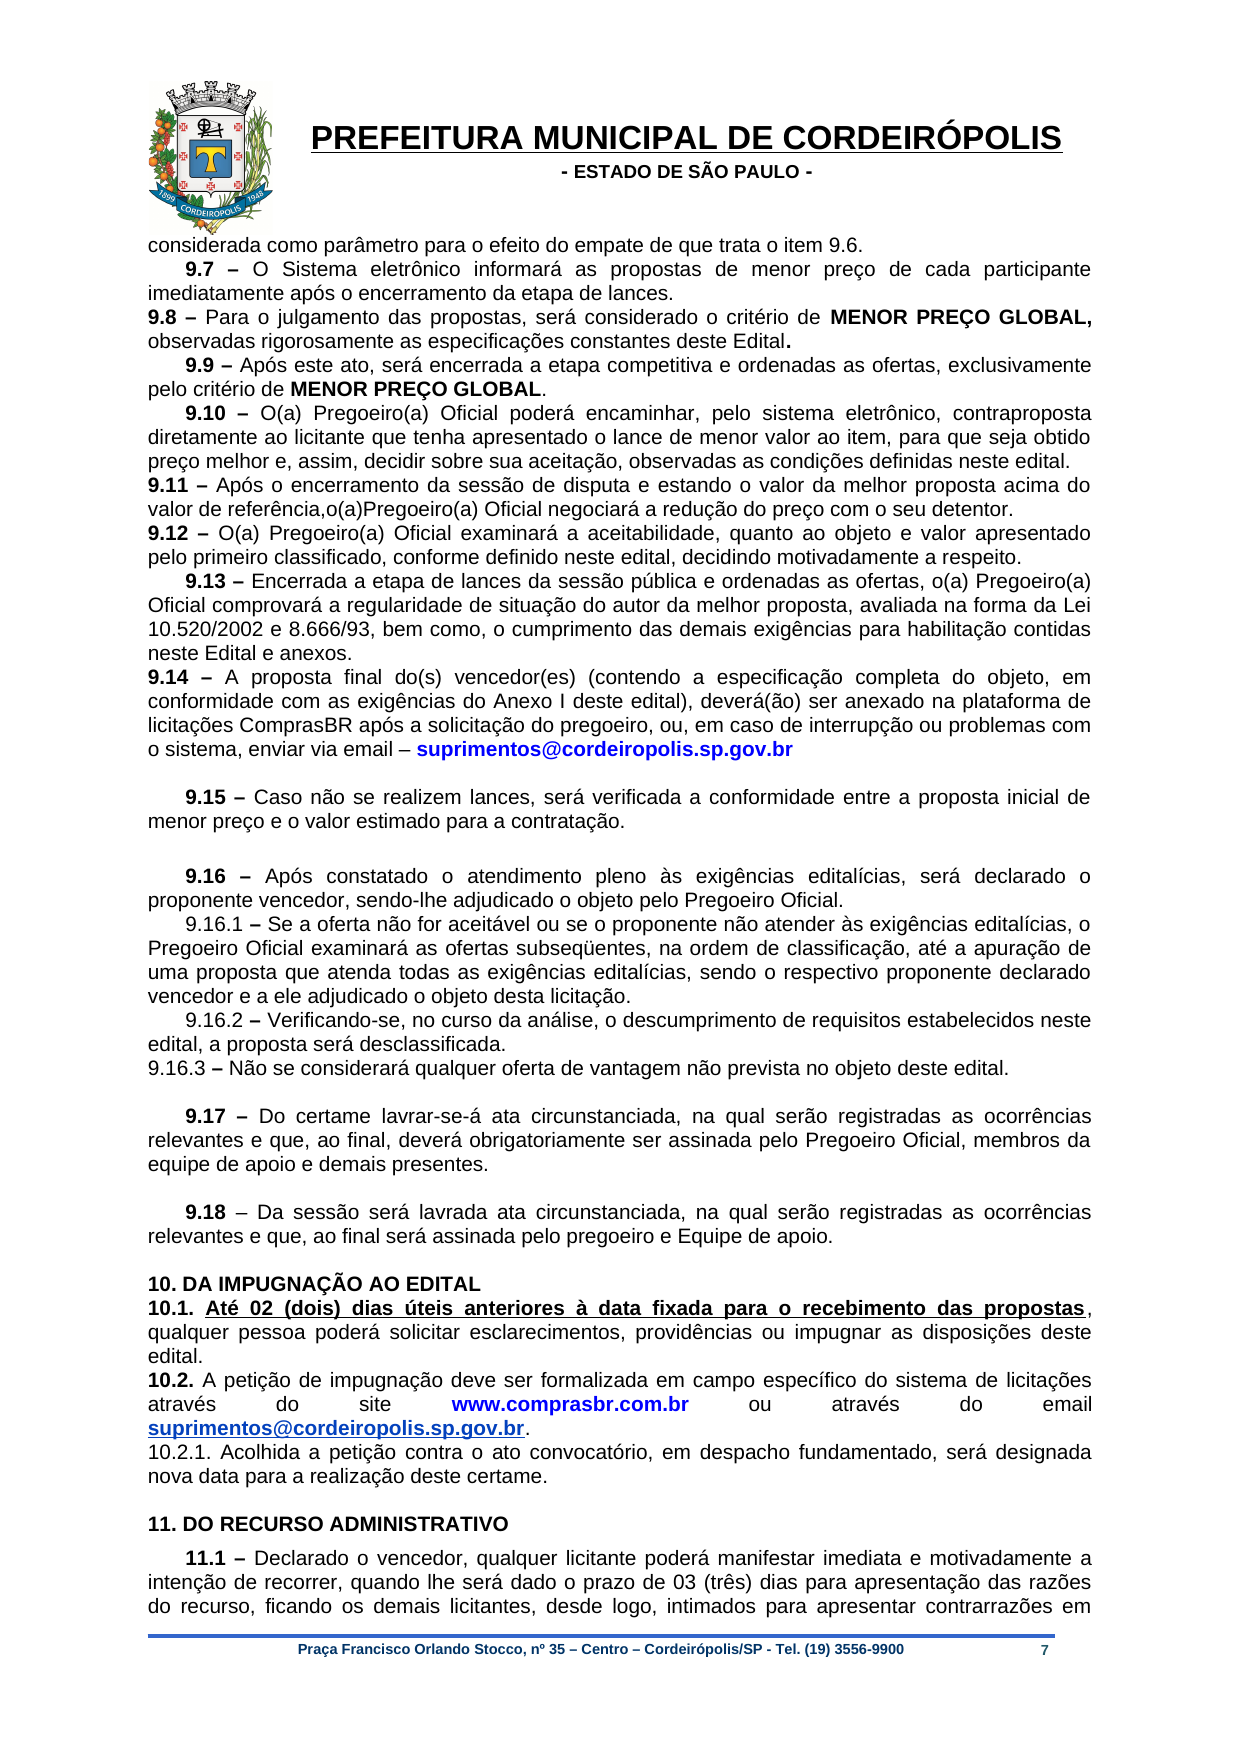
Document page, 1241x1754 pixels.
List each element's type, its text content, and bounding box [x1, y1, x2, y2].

list 9.18 – Da sessão será lavrada ata circunstanciada, na qual serão registradas as ocorrências relevantes e que, ao final será assinada pelo pregoeiro e Equipe de apoio. [148, 1200, 1093, 1248]
list 9.16.3 – Não se considerará qualquer oferta de vantagem não prevista no objeto deste edital. [109, 1056, 1093, 1080]
list 9.13 – Encerrada a etapa de lances da sessão pública e ordenadas as ofertas, o(a) Pregoeiro(a) Oficial comprovará a regularidade de situação do autor da melhor proposta, avaliada na forma da Lei 10.520/2002 e 8.666/93, bem como, o cumprimento das demais exigências para habilitação contidas neste Edital e anexos. [148, 569, 1093, 664]
list 9.12 – O(a) Pregoeiro(a) Oficial examinará a aceitabilidade, quanto ao objeto e valor apresentado pelo primeiro classificado, conforme definido neste edital, decidindo motivadamente a respeito. [116, 521, 1093, 569]
list 9.16.1 – Se a oferta não for aceitável ou se o proponente não atender às exigências editalícias, o Pregoeiro Oficial examinará as ofertas subseqüentes, na ordem de classificação, até a apuração de uma proposta que atenda todas as exigências editalícias, sendo o respectivo proponente declarado vencedor e a ele adjudicado o objeto desta licitação. [148, 912, 1093, 1008]
text 10.1. Até 02 (dois) dias úteis anteriores à data fixada para o recebimento das propostas, qualquer pessoa poderá solicitar esclarecimentos, providências ou impugnar as disposições deste edital. [148, 1296, 1093, 1368]
list 9.8 – Para o julgamento das propostas, será considerado o critério de MENOR PREÇO GLOBAL, observadas rigorosamente as especificações constantes deste Edital. [119, 305, 1093, 353]
list 9.16 – Após constatado o atendimento pleno às exigências editalícias, será declarado o proponente vencedor, sendo-lhe adjudicado o objeto pelo Pregoeiro Oficial. [148, 864, 1093, 912]
picture [148, 81, 273, 233]
list 9.16.2 – Verificando-se, no curso da análise, o descumprimento de requisitos estabelecidos neste edital, a proposta será desclassificada. [148, 1008, 1093, 1056]
list 9.17 – Do certame lavrar-se-á ata circunstanciada, na qual serão registradas as ocorrências relevantes e que, ao final, deverá obrigatoriamente ser assinada pelo Pregoeiro Oficial, membros da equipe de apoio e demais presentes. [148, 1104, 1093, 1176]
list 9.7 – O Sistema eletrônico informará as propostas de menor preço de cada participante imediatamente após o encerramento da etapa de lances. [148, 257, 1093, 305]
list 9.10 – O(a) Pregoeiro(a) Oficial poderá encaminhar, pelo sistema eletrônico, contraproposta diretamente ao licitante que tenha apresentado o lance de menor valor ao item, para que seja obtido preço melhor e, assim, decidir sobre sua aceitação, observadas as condições definidas neste edital. [148, 401, 1093, 473]
list 9.14 – A proposta final do(s) vencedor(es) (contendo a especificação completa do objeto, em conformidade com as exigências do Anexo I deste edital), deverá(ão) ser anexado na plataforma de licitações ComprasBR após a solicitação do pregoeiro, ou, em caso de interrupção ou problemas com o sistema, enviar via email – suprimentos@cordeiropolis.sp.gov.br [148, 664, 1093, 760]
list 9.11 – Após o encerramento da sessão de disputa e estando o valor da melhor proposta acima do valor de referência,o(a)Pregoeiro(a) Oficial negociará a redução do preço com o seu detentor. [116, 473, 1093, 521]
list 9.15 – Caso não se realizem lances, será verificada a conformidade entre a proposta inicial de menor preço e o valor estimado para a contratação. [148, 785, 1093, 833]
text 10.2.1. Acolhida a petição contra o ato convocatório, em despacho fundamentado, será designada nova data para a realização deste certame. [148, 1440, 1093, 1488]
list 9.9 – Após este ato, será encerrada a etapa competitiva e ordenadas as ofertas, exclusivamente pelo critério de MENOR PREÇO GLOBAL. [148, 353, 1093, 401]
list 10.2. A petição de impugnação deve ser formalizada em campo específico do sistema de licitações através do site www.comprasbr.com.br ou através do email suprimentos@cordeiropolis.sp.gov.br. [148, 1368, 1093, 1440]
text 11. DO RECURSO ADMINISTRATIVO [148, 1512, 1093, 1536]
text 10. DA IMPUGNAÇÃO AO EDITAL [148, 1272, 1093, 1296]
